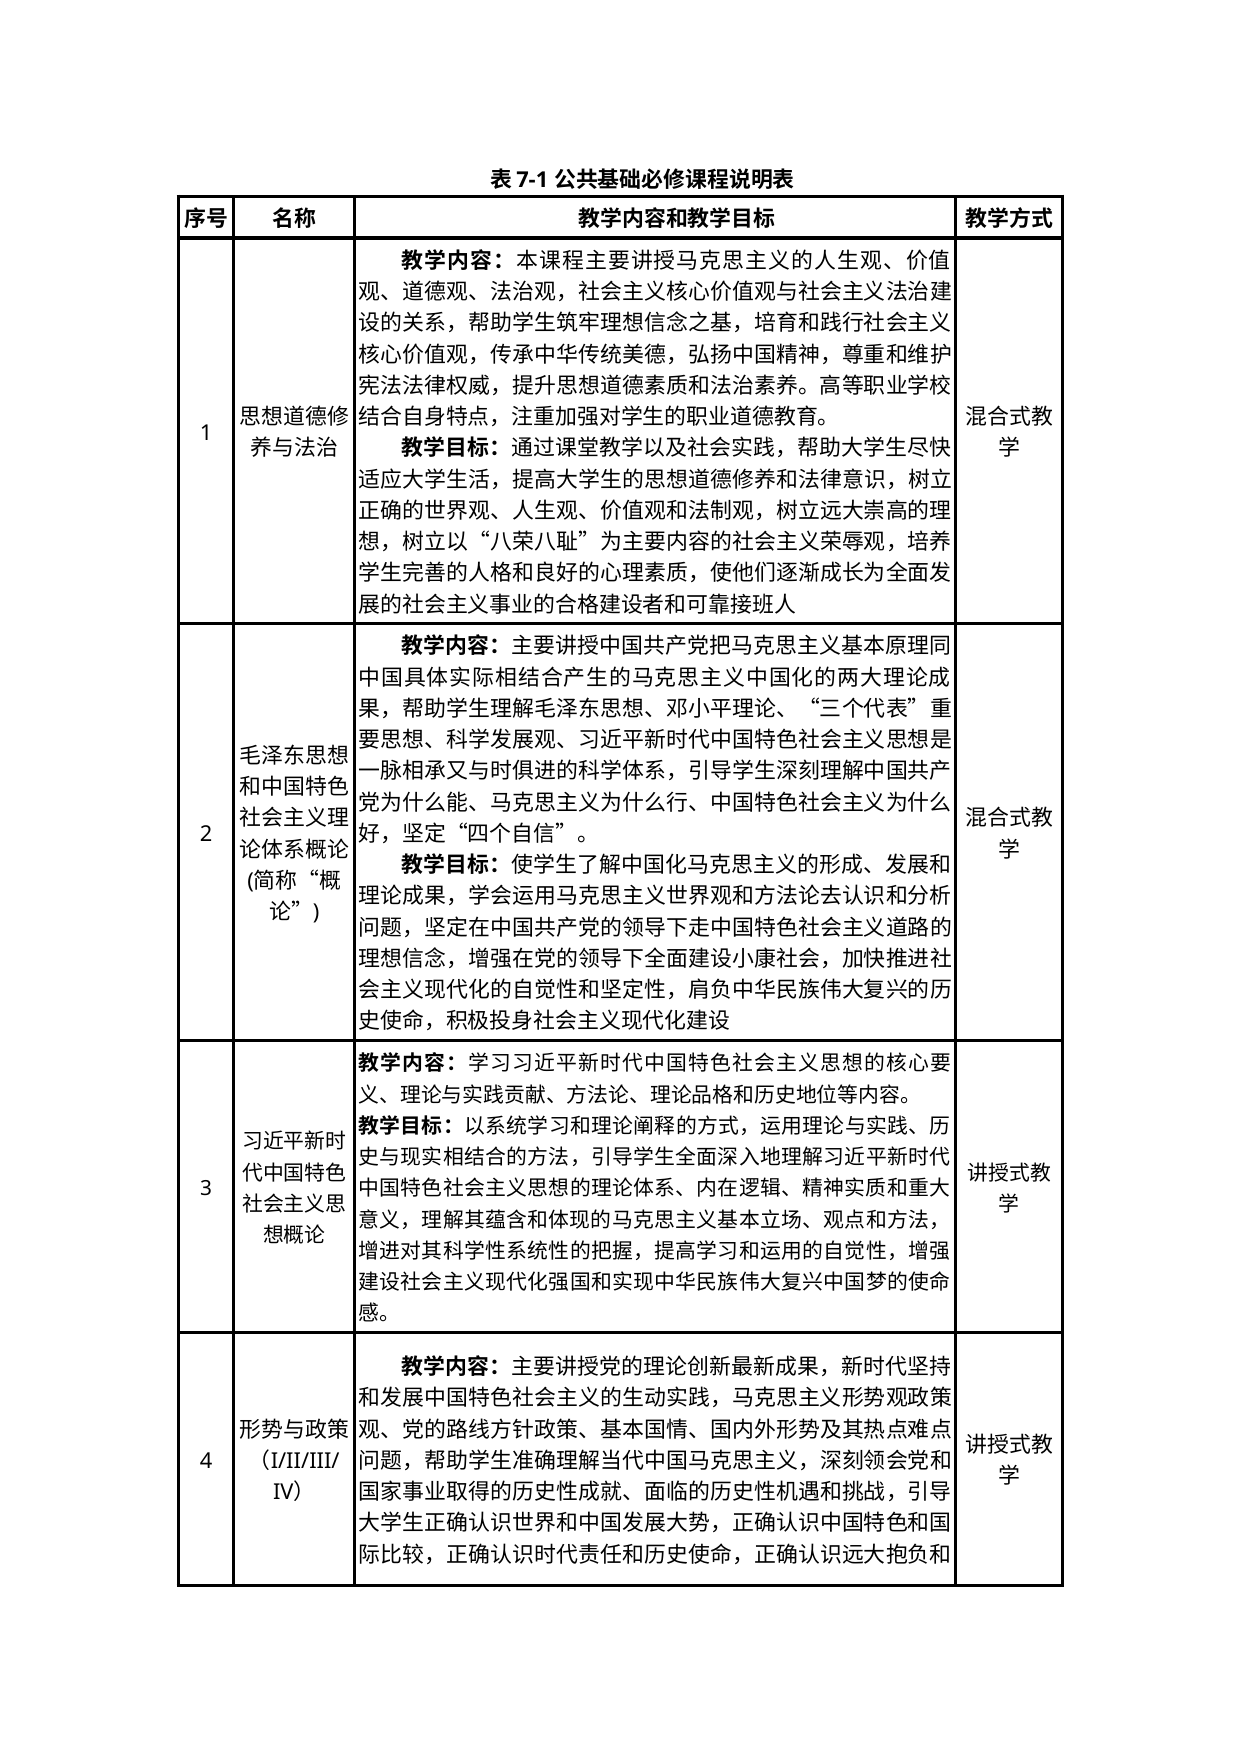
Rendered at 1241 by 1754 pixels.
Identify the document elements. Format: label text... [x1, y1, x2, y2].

table_header 教学方式 [957, 198, 1061, 236]
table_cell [356, 1334, 954, 1584]
table_cell 教学内容：主要讲授中国共产党把马克思主义基本原理同中国具体实际相结合产生的马克思主义中国化的两大理论成果，帮助学生理解毛泽东思想、邓小平理论、“三个代表”重要思想、科学发展观、习近平新时代中国特色社会主义思想是一脉相承又与时俱进的科学体系，引导学生深刻理解中国共产党为什么能、马克思主义为什么行、中国特色社会主义为什么好，坚定“四个自信”。 教学目标：使学生了解中国化马克思主义的形成、发展和理论成果，学会运用马克思主义世界观和方法论去认识和分析问题，坚定在中国共产党的领导下走中国特色社会主义道路的理想信念，增强在党的领导下全面建设小康社会，加快推进社会主义现代化的自觉性和坚定性，肩负中华民族伟大复兴的历史使命，积极投身社会主义现代化建设 [356, 625, 954, 1039]
text 表7-1 公共基础必修课程说明表 [187, 162, 1053, 194]
table_cell 2 [180, 625, 232, 1039]
table_cell 3 [180, 1042, 232, 1331]
table_cell 混合式教学 [957, 625, 1061, 1039]
table_header 教学内容和教学目标 [356, 198, 954, 236]
table_cell 习近平新时代中国特色社会主义思想概论 [235, 1042, 353, 1331]
table_cell 思想道德修养与法治 [235, 240, 353, 622]
table_cell 4 [180, 1334, 232, 1584]
table_cell 1 [180, 240, 232, 622]
table_header 序号 [180, 198, 232, 236]
table_cell 混合式教学 [957, 240, 1061, 622]
table_cell 教学内容：学习习近平新时代中国特色社会主义思想的核心要义、理论与实践贡献、方法论、理论品格和历史地位等内容。 教学目标：以系统学习和理论阐释的方式，运用理论与实践、历史与现实相结合的方法，引导学生全面深入地理解习近平新时代中国特色社会主义思想的理论体系、内在逻辑、精神实质和重大意义，理解其蕴含和体现的马克思主义基本立场、观点和方法，增进对其科学性系统性的把握，提高学习和运用的自觉性，增强建设社会主义现代化强国和实现中华民族伟大复兴中国梦的使命感。 [356, 1042, 954, 1331]
table_cell 形势与政策（I/II/III/IV） [235, 1334, 353, 1584]
table_cell 讲授式教学 [957, 1334, 1061, 1584]
table_cell 教学内容：本课程主要讲授马克思主义的人生观、价值观、道德观、法治观，社会主义核心价值观与社会主义法治建设的关系，帮助学生筑牢理想信念之基，培育和践行社会主义核心价值观，传承中华传统美德，弘扬中国精神，尊重和维护宪法法律权威，提升思想道德素质和法治素养。高等职业学校结合自身特点，注重加强对学生的职业道德教育。 教学目标：通过课堂教学以及社会实践，帮助大学生尽快适应大学生活，提高大学生的思想道德修养和法律意识，树立正确的世界观、人生观、价值观和法制观，树立远大崇高的理想，树立以“八荣八耻”为主要内容的社会主义荣辱观，培养学生完善的人格和良好的心理素质，使他们逐渐成长为全面发展的社会主义事业的合格建设者和可靠接班人 [356, 240, 954, 622]
table_cell 讲授式教学 [957, 1042, 1061, 1331]
table_header 名称 [235, 198, 353, 236]
table_cell 毛泽东思想和中国特色社会主义理论体系概论(简称“概论”) [235, 625, 353, 1039]
